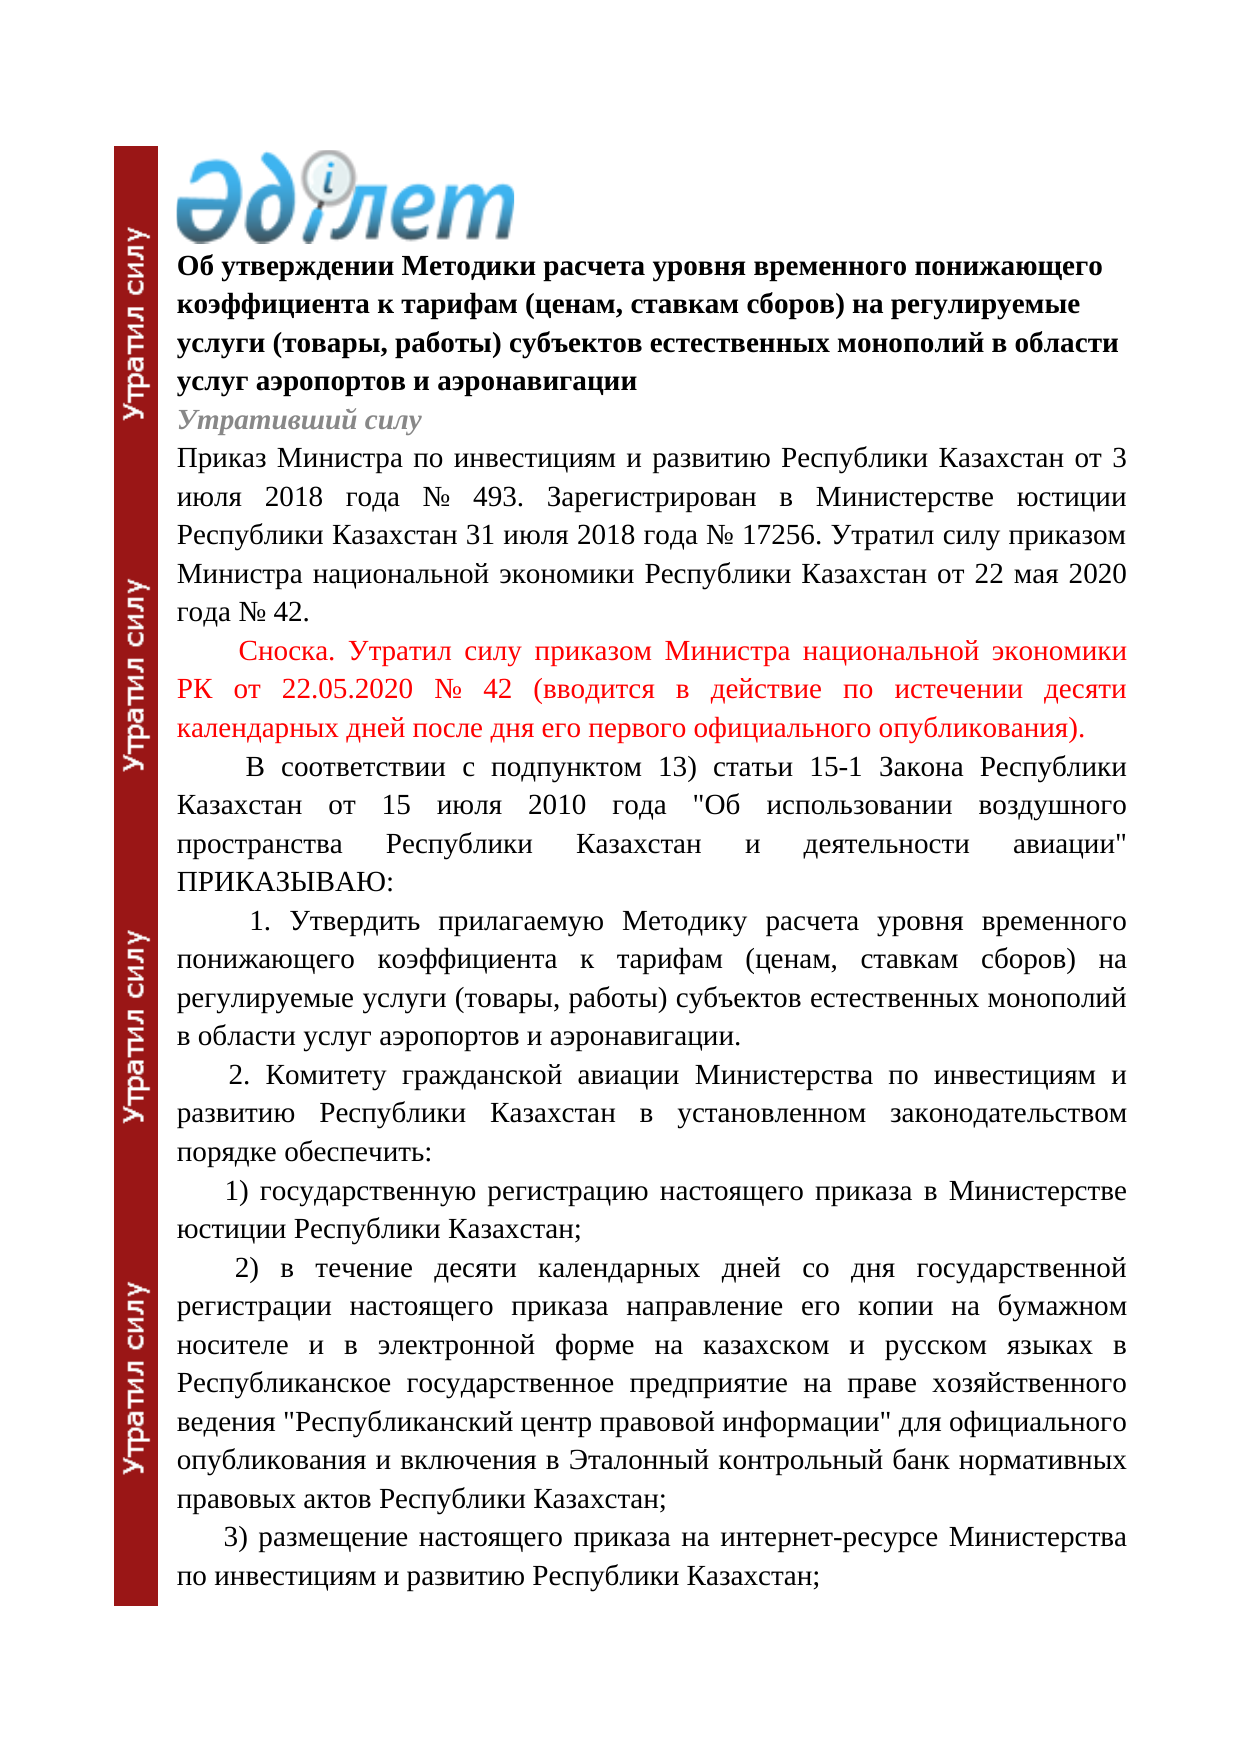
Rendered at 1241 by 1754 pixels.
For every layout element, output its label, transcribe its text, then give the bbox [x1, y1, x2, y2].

picture [114, 898, 158, 903]
picture [114, 744, 158, 749]
picture [114, 435, 158, 440]
text 2) в течение десяти календарных дней со дня государственной регистрации настоящего приказа направление его копии на бумажном носителе и в электронной форме на казахском и русском языках в Республиканское государственное предприятие на праве хозяйственного ведения "Республиканский центр правовой информации" для официального опубликования и включения в Эталонный контрольный банк нормативных правовых актов Республики Казахстан; [112, 1250, 1128, 1514]
text В соответствии с подпунктом 13) статьи 15-1 Закона Республики Казахстан от 15 июля 2010 года "Об использовании воздушного пространства Республики Казахстан и деятельности авиации" ПРИКАЗЫВАЮ: [112, 749, 1128, 898]
text Об утверждении Методики расчета уровня временного понижающего коэффициента к тарифам (ценам, ставкам сборов) на регулируемые услуги (товары, работы) субъектов естественных монополий в области услуг аэропортов и аэронавигации [112, 248, 1128, 397]
picture [176, 150, 515, 244]
text Утративший силу [112, 402, 1128, 435]
text 1. Утвердить прилагаемую Методику расчета уровня временного понижающего коэффициента к тарифам (ценам, ставкам сборов) на регулируемые услуги (товары, работы) субъектов естественных монополий в области услуг аэропортов и аэронавигации. [112, 903, 1128, 1052]
text Приказ Министра по инвестициям и развитию Республики Казахстан от 3 июля 2018 года № 493. Зарегистрирован в Министерстве юстиции Республики Казахстан 31 июля 2018 года № 17256. Утратил силу приказом Министра национальной экономики Республики Казахстан от 22 мая 2020 года № 42. [112, 440, 1128, 628]
text 1) государственную регистрацию настоящего приказа в Министерстве юстиции Республики Казахстан; [112, 1173, 1128, 1245]
text Сноска. Утратил силу приказом Министра национальной экономики РК от 22.05.2020 № 42 (вводится в действие по истечении десяти календарных дней после дня его первого официального опубликования). [112, 633, 1128, 744]
picture [114, 1052, 158, 1057]
picture [114, 397, 158, 402]
picture [114, 1245, 158, 1250]
picture [114, 628, 158, 633]
text 2. Комитету гражданской авиации Министерства по инвестициям и развитию Республики Казахстан в установленном законодательством порядке обеспечить: [112, 1057, 1128, 1168]
picture [114, 1168, 158, 1173]
picture [114, 146, 158, 248]
text 3) размещение настоящего приказа на интернет-ресурсе Министерства по инвестициям и развитию Республики Казахстан; [112, 1519, 1128, 1592]
picture [114, 1592, 158, 1606]
picture [114, 1514, 158, 1519]
